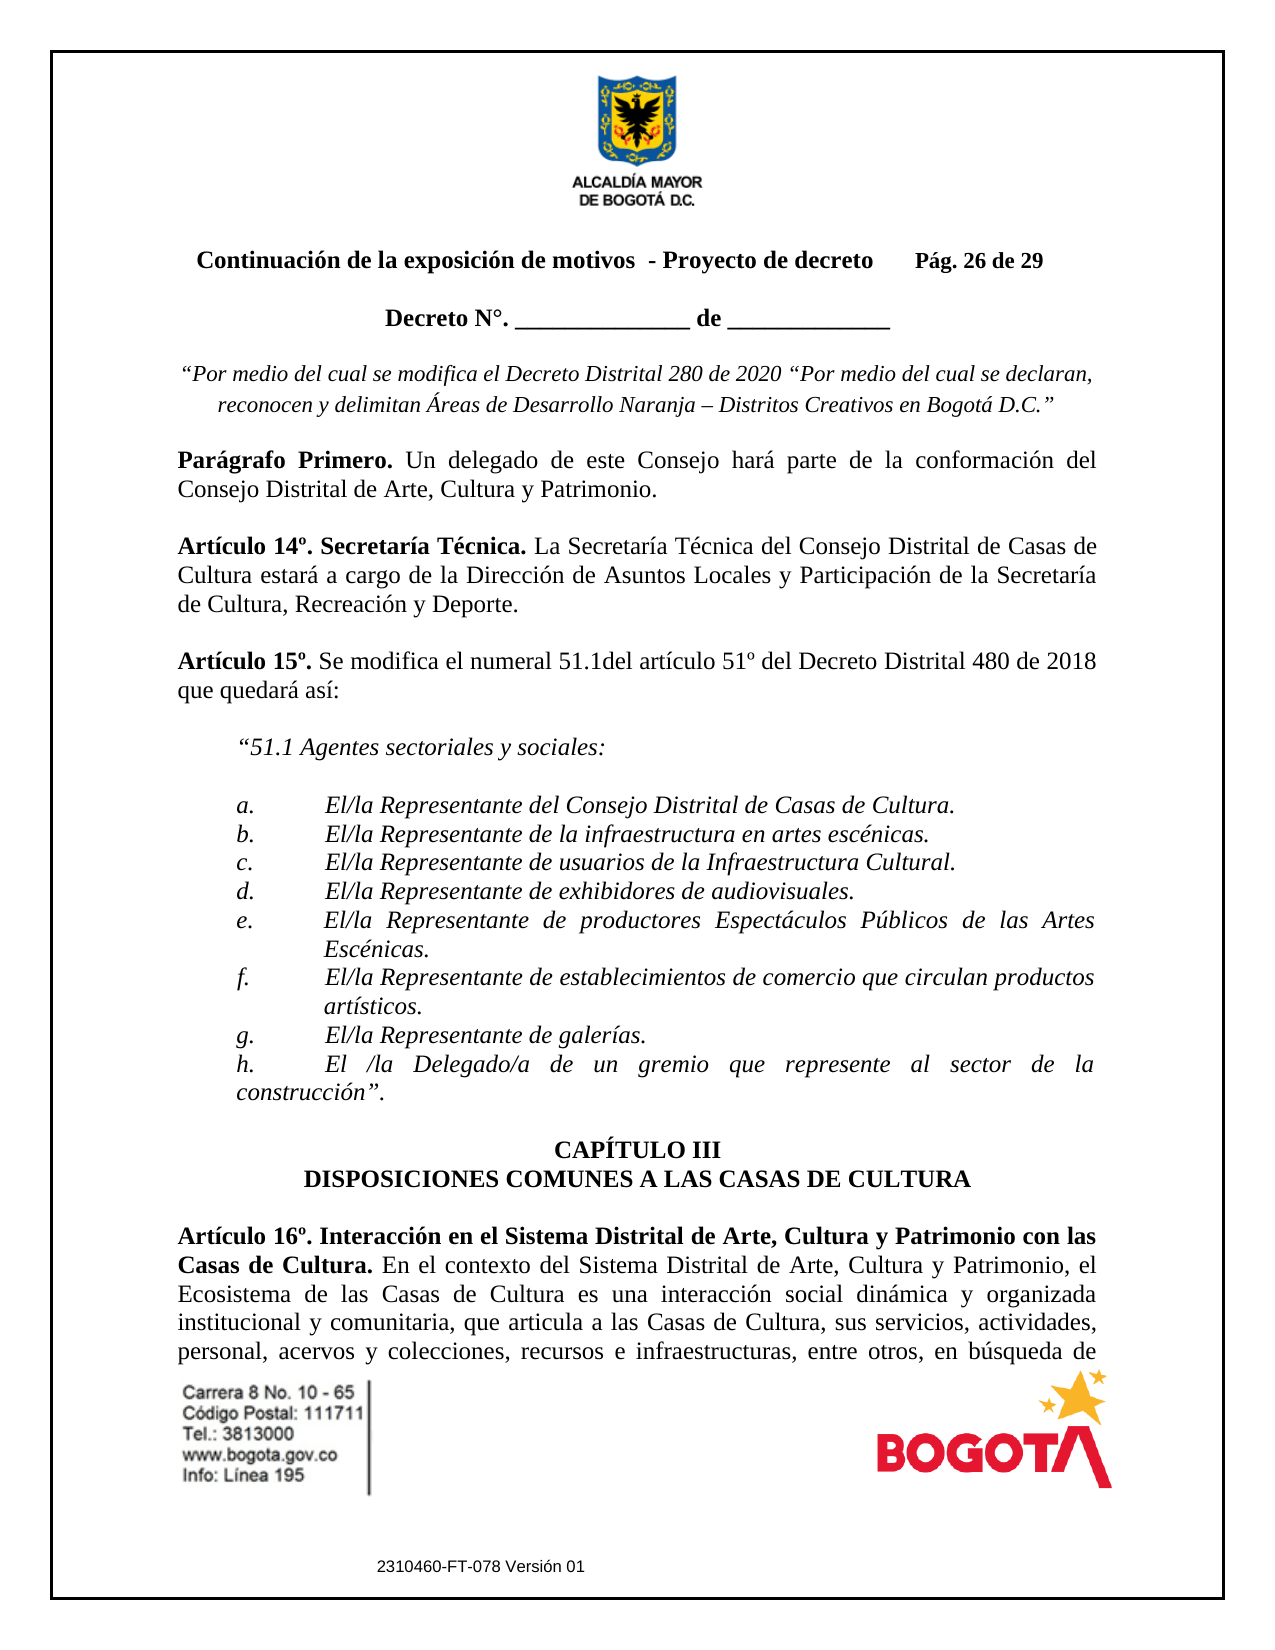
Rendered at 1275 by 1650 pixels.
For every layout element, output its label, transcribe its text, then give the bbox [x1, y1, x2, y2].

text f. El/la Representante de establecimientos de comercio que circulan productos artísticos. [237, 962, 1098, 1020]
text b. El/la Representante de la infraestructura en artes escénicas. [236, 819, 1098, 847]
text h. El /la Delegado/a de un gremio que represente al sector de la construcción”. [236, 1049, 1098, 1106]
text Artículo 15º. Se modifica el numeral 51.1del artículo 51º del Decreto Distrital 480 de 2018 que quedará así: [177, 646, 1098, 704]
text Parágrafo Primero. Un delegado de este Consejo hará parte de la conformación del Consejo Distrital de Arte, Cultura y Patrimonio. [177, 445, 1098, 502]
text c. El/la Representante de usuarios de la Infraestructura Cultural. [236, 847, 1098, 876]
text DISPOSICIONES COMUNES A LAS CASAS DE CULTURA [177, 1164, 1098, 1192]
picture [859, 1365, 1143, 1507]
text Artículo 14º. Secretaría Técnica. La Secretaría Técnica del Consejo Distrital de Casas de Cultura estará a cargo de la Dirección de Asuntos Locales y Participación de la Secretaría de Cultura, Recreación y Deporte. [177, 531, 1098, 617]
text a. El/la Representante del Consejo Distrital de Casas de Cultura. [236, 790, 1098, 819]
text e. El/la Representante de productores Espectáculos Públicos de las Artes Escénicas. [236, 905, 1098, 962]
text “51.1 Agentes sectoriales y sociales: [236, 732, 1098, 761]
text g. El/la Representante de galerías. [236, 1020, 1098, 1049]
text CAPÍTULO III [177, 1135, 1098, 1164]
picture [563, 65, 712, 217]
picture [177, 1374, 378, 1509]
text d. El/la Representante de exhibidores de audiovisuales. [236, 876, 1098, 905]
